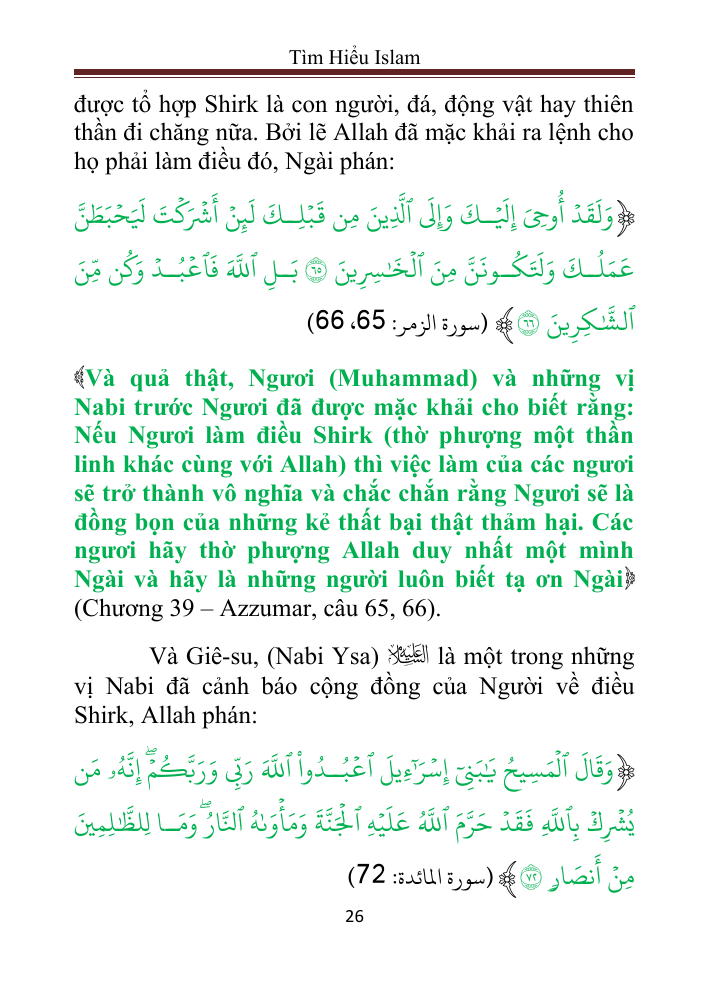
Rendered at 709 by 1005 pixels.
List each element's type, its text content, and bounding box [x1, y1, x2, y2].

text Và quả thật, Ngươi (Muhammad) và những vị Nabi trước Ngươi đã được mặc khải cho biết rằng: Nếu Ngươi làm điều Shirk (thờ phượng một thần linh khác cùng với Allah) thì việc làm của các ngươi sẽ trở thành vô nghĩa và chắc chắn rằng Ngươi sẽ là đồng bọn của những kẻ thất bại thật thảm hại. Các ngươi hãy thờ phượng Allah duy nhất một mình Ngài và hãy là những người luôn biết tạ ơn Ngài (Chương 39 – Azzumar, câu 65, 66). [74, 363, 635, 622]
text ﮋوَلَقَدۡ أُوحِيَ إِلَيۡكَ وَإِلَى ٱلَّذِينَ مِن قَبۡلِكَ لَئِنۡ أَشۡرَكۡتَ لَيَحۡبَطَنَّ عَمَلُكَ وَلَتَكُونَنَّ مِنَ ٱلۡخَٰسِرِينَ ٦٥ بَلِ ٱللَّهَ فَٱعۡبُدۡ وَكُن مِّنَ ٱلشَّٰكِرِينَ ٦٦ ﮊ (سورة الزمر: 65، 66) [74, 187, 635, 350]
text Và Giê-su, (Nabi Ysa) là một trong những vị Nabi đã cảnh báo cộng đồng của Người về điều Shirk, Allah phán: [74, 634, 635, 728]
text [74, 89, 635, 175]
text ﮋوَقَالَ ٱلۡمَسِيحُ يَٰبَنِيٓ إِسۡرَٰٓءِيلَ ٱعۡبُدُواْ ٱللَّهَ رَبِّي وَرَبَّكُمۡۖ إِنَّهُۥ مَن يُشۡرِكۡ بِٱللَّهِ فَقَدۡ حَرَّمَ ٱللَّهُ عَلَيۡهِ ٱلۡجَنَّةَ وَمَأۡوَىٰهُ ٱلنَّارُۖ وَمَا لِلظَّٰلِمِينَ مِنۡ أَنصَارٖ ٧٢ ﮊ (سورة المائدة: 72) [74, 741, 635, 904]
